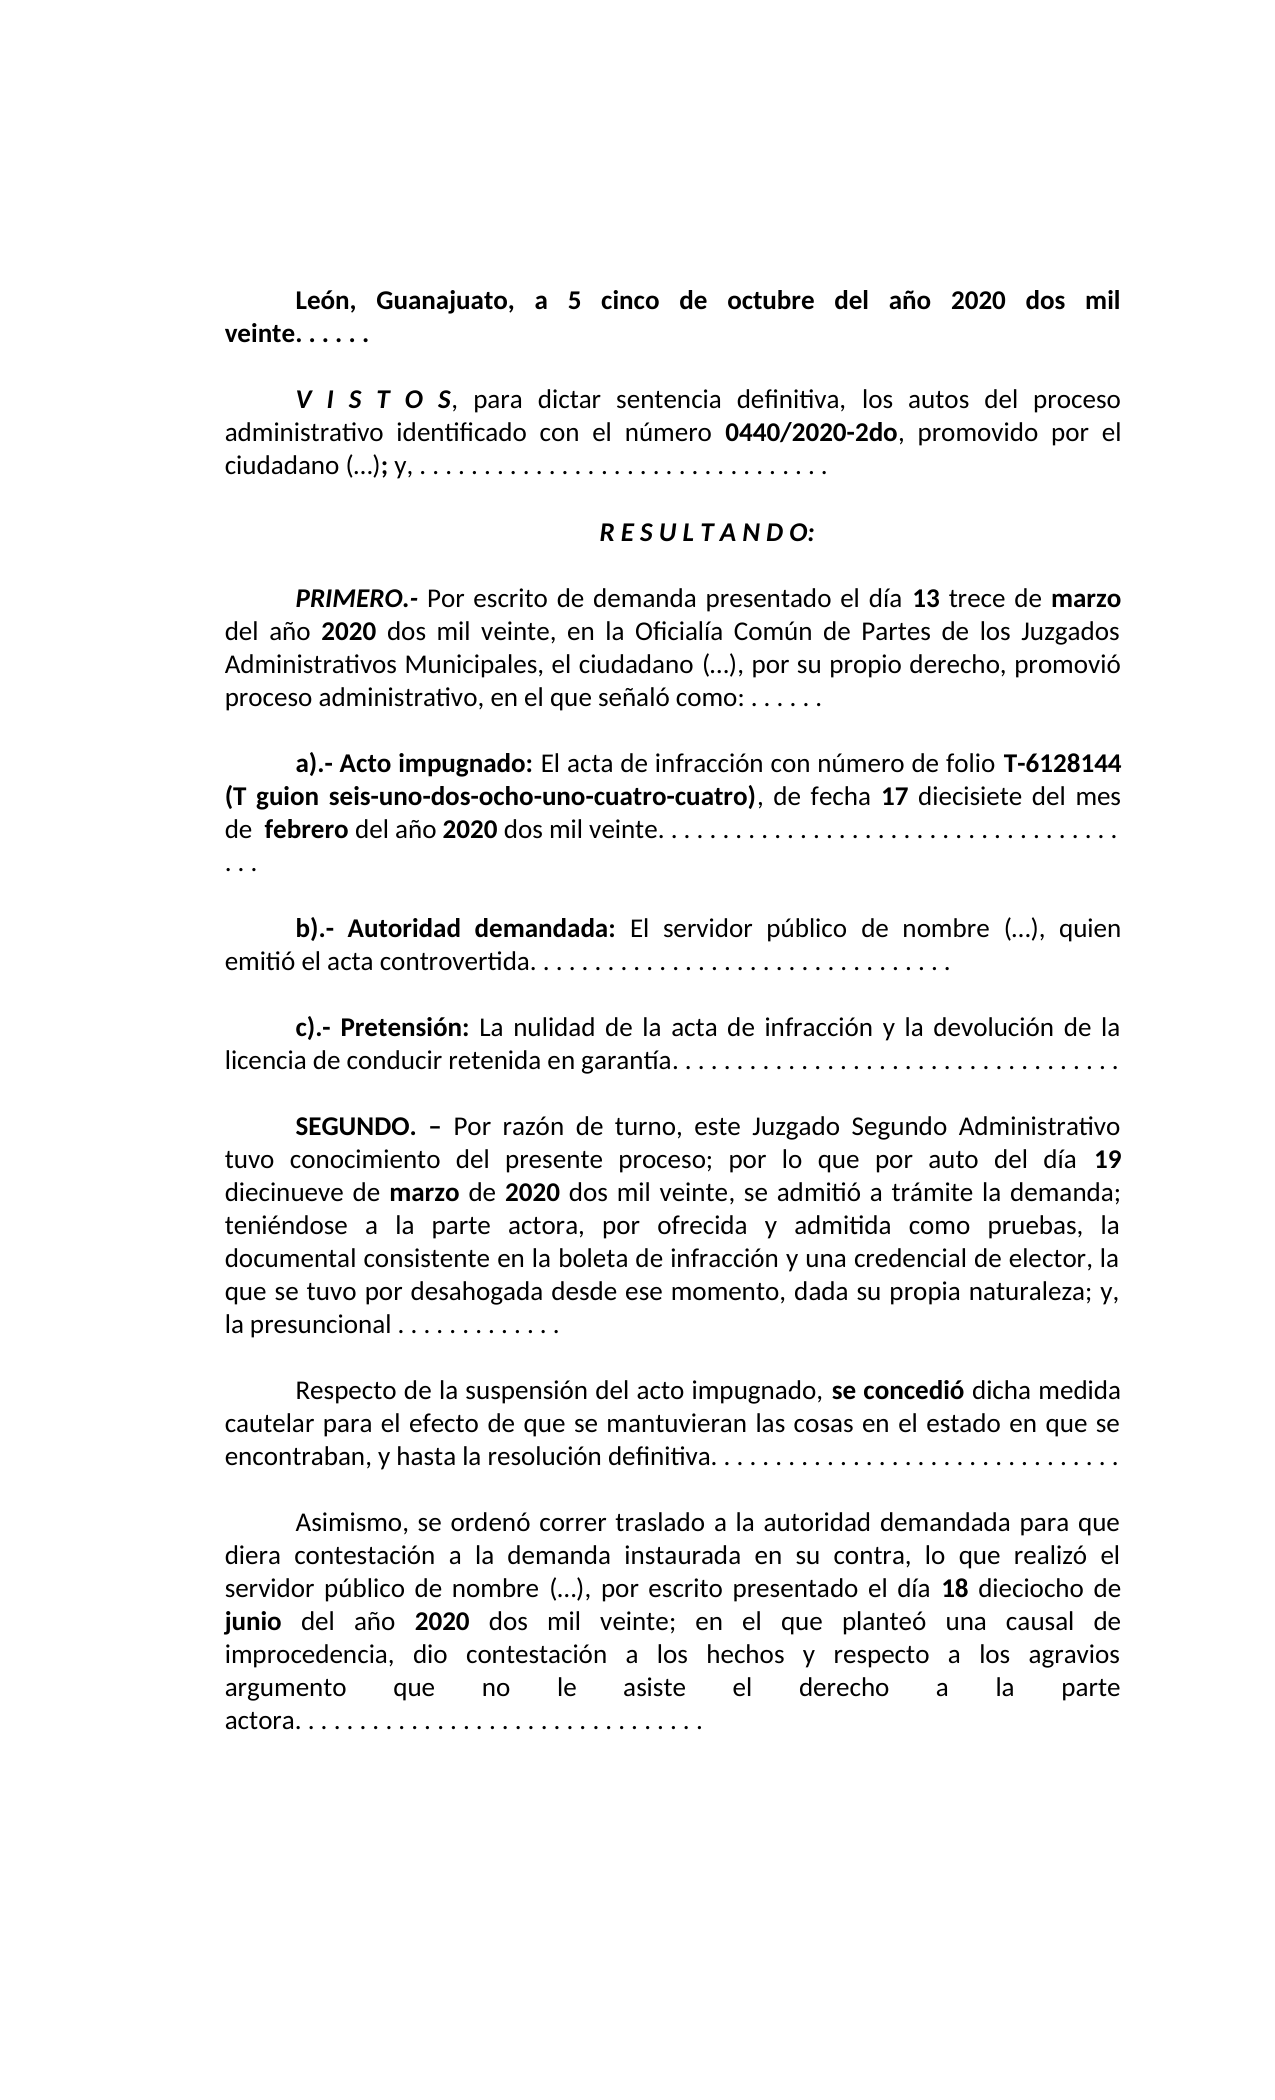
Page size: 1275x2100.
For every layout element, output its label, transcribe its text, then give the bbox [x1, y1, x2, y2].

text R E S U L T A N D O: [224, 515, 1121, 548]
text b).- Autoridad demandada: El servidor público de nombre (…), quien emitió el acta controvertida. . . . . . . . . . . . . . . . . . . . . . . . . . . . . . . . . [224, 911, 1121, 977]
text PRIMERO.- Por escrito de demanda presentado el día 13 trece de marzo del año 2020 dos mil veinte, en la Oficialía Común de Partes de los Juzgados Administrativos Municipales, el ciudadano (…), por su propio derecho, promovió proceso administrativo, en el que señaló como: . . . . . . [224, 581, 1121, 713]
text Asimismo, se ordenó correr traslado a la autoridad demandada para que diera contestación a la demanda instaurada en su contra, lo que realizó el servidor público de nombre (…), por escrito presentado el día 18 dieciocho de junio del año 2020 dos mil veinte; en el que planteó una causal de improcedencia, dio contestación a los hechos y respecto a los agravios argumento que no le asiste el derecho a la parte actora. . . . . . . . . . . . . . . . . . . . . . . . . . . . . . . . [224, 1505, 1121, 1736]
text SEGUNDO. – Por razón de turno, este Juzgado Segundo Administrativo tuvo conocimiento del presente proceso; por lo que por auto del día 19 diecinueve de marzo de 2020 dos mil veinte, se admitió a trámite la demanda; teniéndose a la parte actora, por ofrecida y admitida como pruebas, la documental consistente en la boleta de infracción y una credencial de elector, la que se tuvo por desahogada desde ese momento, dada su propia naturaleza; y, la presuncional . . . . . . . . . . . . . [224, 1109, 1121, 1340]
text V I S T O S, para dictar sentencia definitiva, los autos del proceso administrativo identificado con el número 0440/2020-2do, promovido por el ciudadano (…); y, . . . . . . . . . . . . . . . . . . . . . . . . . . . . . . . . [224, 383, 1121, 482]
text a).- Acto impugnado: El acta de infracción con número de folio T-6128144 (T guion seis-uno-dos-ocho-uno-cuatro-cuatro), de fecha 17 diecisiete del mes de febrero del año 2020 dos mil veinte. . . . . . . . . . . . . . . . . . . . . . . . . . . . . . . . . . . . . . . [224, 746, 1121, 878]
text Respecto de la suspensión del acto impugnado, se concedió dicha medida cautelar para el efecto de que se mantuvieran las cosas en el estado en que se encontraban, y hasta la resolución definitiva. . . . . . . . . . . . . . . . . . . . . . . . . . . . . . . . [224, 1373, 1121, 1472]
text c).- Pretensión: La nulidad de la acta de infracción y la devolución de la licencia de conducir retenida en garantía. . . . . . . . . . . . . . . . . . . . . . . . . . . . . . . . . . . [224, 1010, 1121, 1076]
subtitle León, Guanajuato, a 5 cinco de octubre del año 2020 dos mil veinte. . . . . . [224, 283, 1121, 349]
